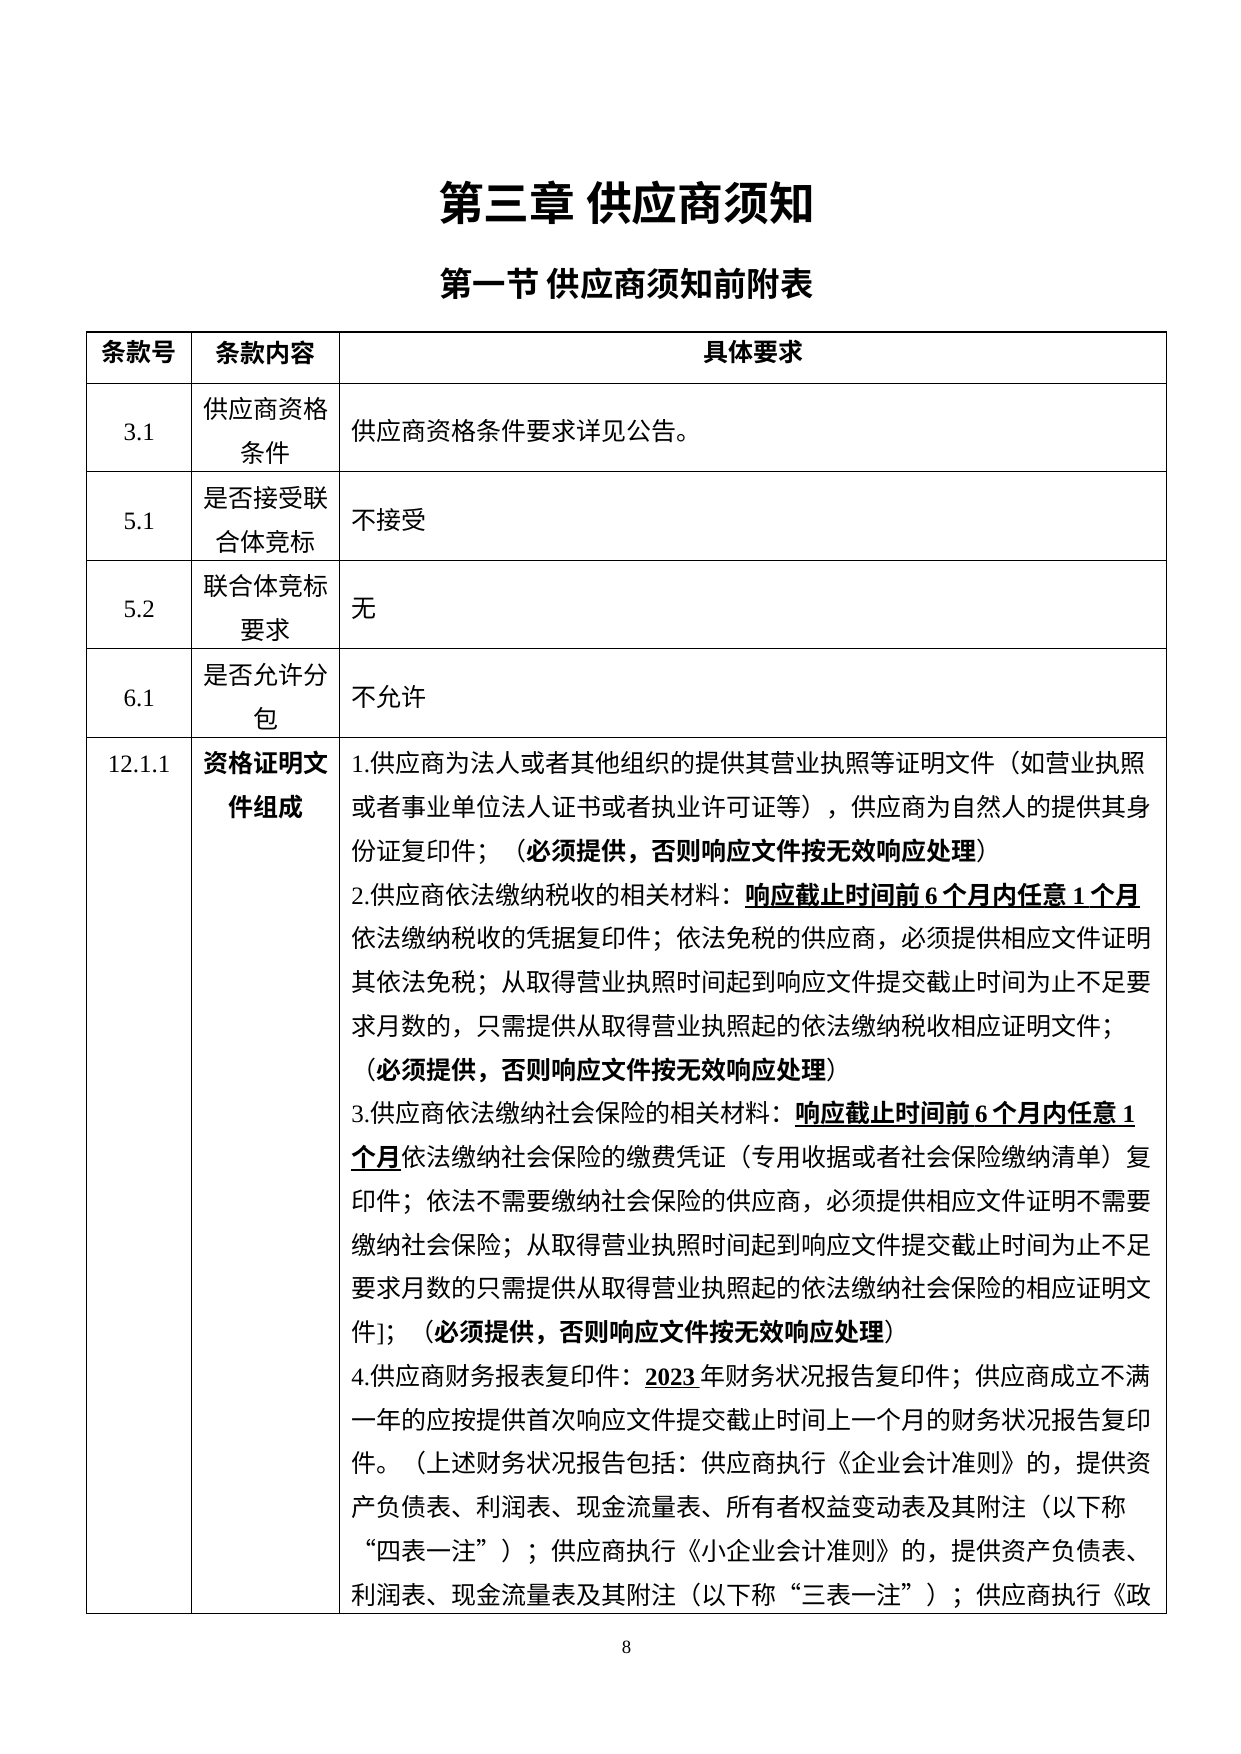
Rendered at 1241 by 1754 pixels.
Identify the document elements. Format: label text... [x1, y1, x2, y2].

table_cell 5.2 [87, 561, 191, 648]
table_cell 不接受 [340, 472, 1166, 560]
table_cell 12.1.1 [87, 738, 191, 1613]
table_header 条款号 [87, 333, 191, 383]
table_cell 供应商资格条件 [192, 384, 339, 471]
table_header 条款内容 [192, 333, 339, 383]
table_cell 是否允许分包 [192, 649, 339, 737]
table_cell 无 [340, 561, 1166, 648]
table_cell 不允许 [340, 649, 1166, 737]
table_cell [340, 738, 1166, 1613]
table_cell 3.1 [87, 384, 191, 471]
table_cell 联合体竞标要求 [192, 561, 339, 648]
table_cell 5.1 [87, 472, 191, 560]
table_cell 供应商资格条件要求详见公告。 [340, 384, 1166, 471]
table_cell 6.1 [87, 649, 191, 737]
text 第三章 供应商须知 [139, 187, 1113, 228]
table_cell 资格证明文件组成 [192, 738, 339, 1613]
text 第一节 供应商须知前附表 [139, 263, 1113, 304]
table_cell 是否接受联合体竞标 [192, 472, 339, 560]
table_header 具体要求 [340, 333, 1166, 383]
